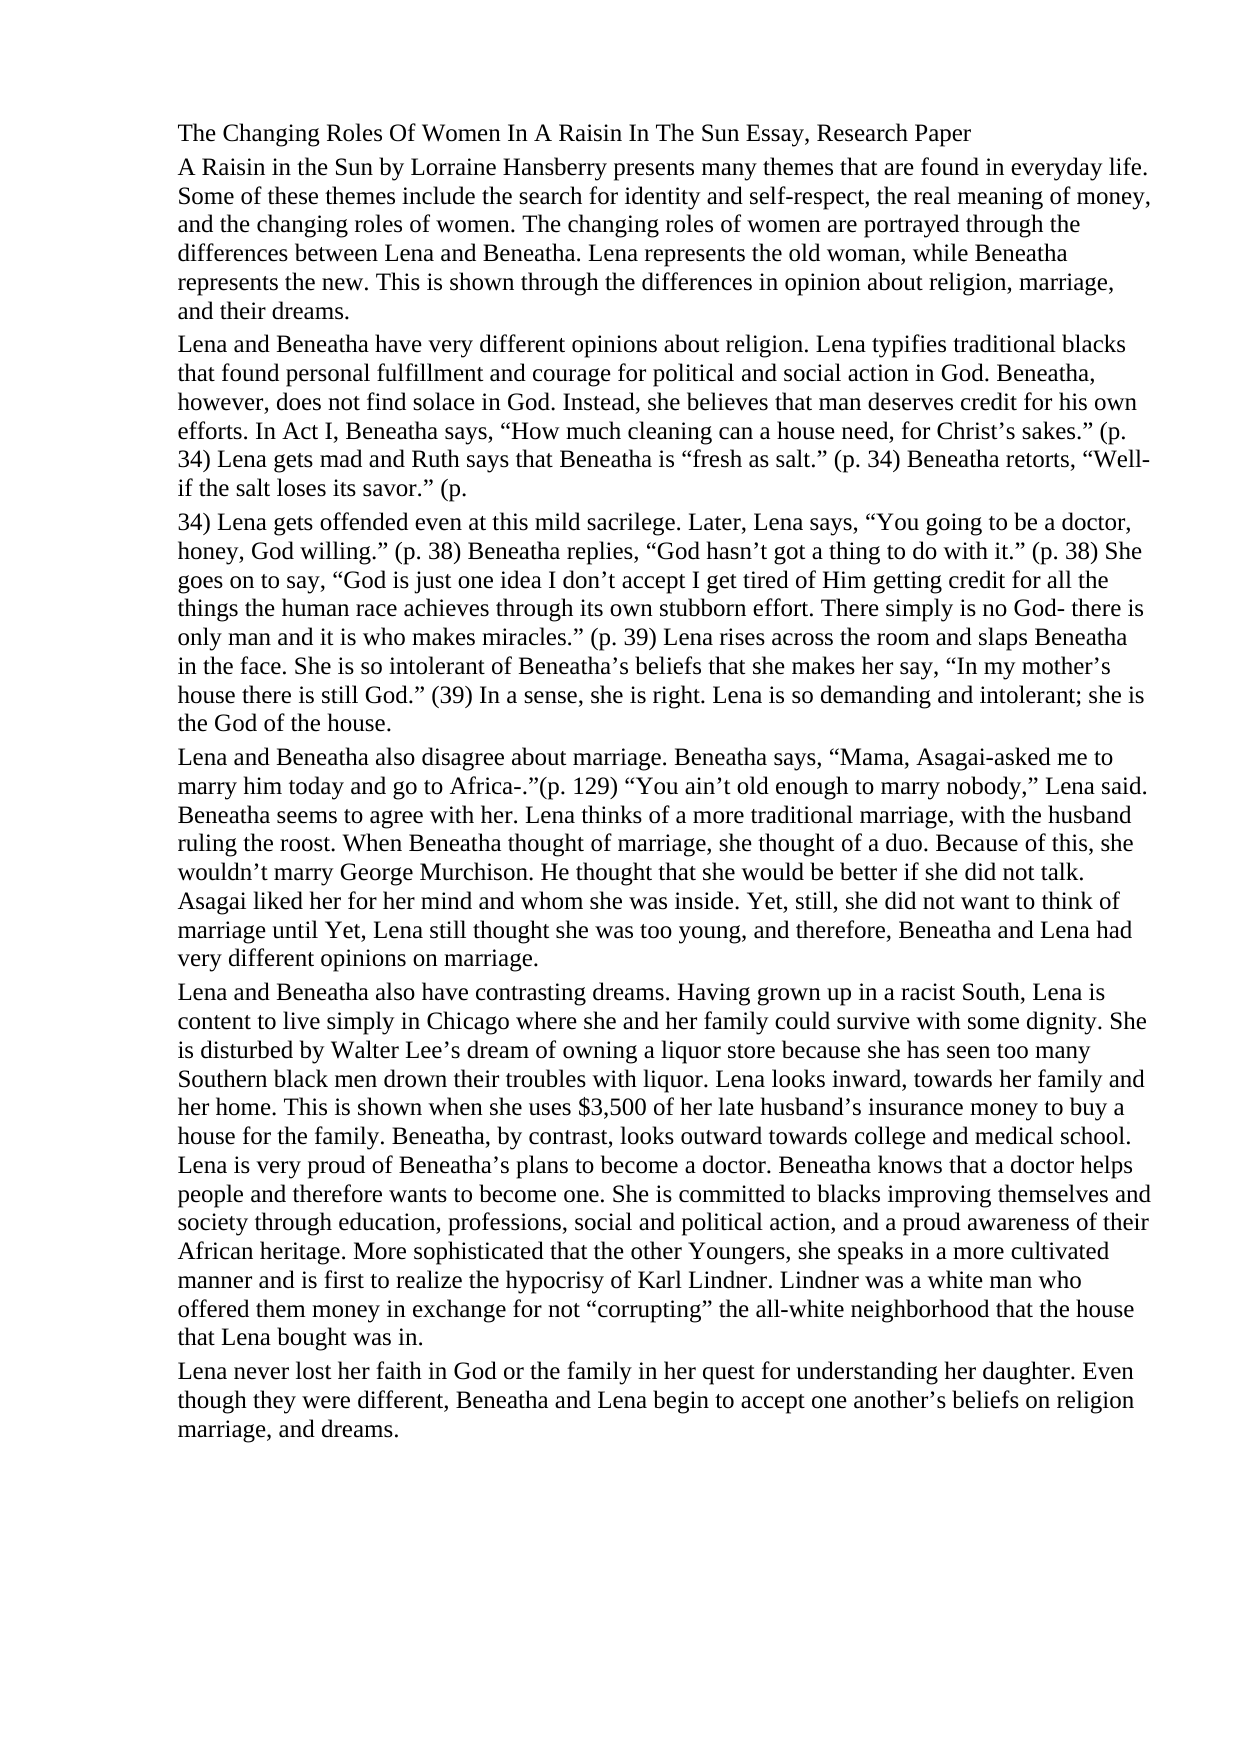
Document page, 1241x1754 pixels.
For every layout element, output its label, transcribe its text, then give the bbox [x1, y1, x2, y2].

text Lena and Beneatha also disagree about marriage. Beneatha says, “Mama, Asagai-asked me to marry him today and go to Africa-.”(p. 129) “You ain’t old enough to marry nobody,” Lena said. Beneatha seems to agree with her. Lena thinks of a more traditional marriage, with the husband ruling the roost. When Beneatha thought of marriage, she thought of a duo. Because of this, she wouldn’t marry George Murchison. He thought that she would be better if she did not talk. Asagai liked her for her mind and whom she was inside. Yet, still, she did not want to think of marriage until Yet, Lena still thought she was too young, and therefore, Beneatha and Lena had very different opinions on marriage. [177, 742, 1152, 972]
text A Raisin in the Sun by Lorraine Hansberry presents many themes that are found in everyday life. Some of these themes include the search for identity and self-respect, the real meaning of money, and the changing roles of women. The changing roles of women are portrayed through the differences between Lena and Beneatha. Lena represents the old woman, while Beneatha represents the new. This is shown through the differences in opinion about religion, marriage, and their dreams. [177, 152, 1152, 324]
text The Changing Roles Of Women In A Raisin In The Sun Essay, Research Paper [177, 118, 1152, 147]
text 34) Lena gets offended even at this mild sacrilege. Later, Lena says, “You going to be a doctor, honey, God willing.” (p. 38) Beneatha replies, “God hasn’t got a thing to do with it.” (p. 38) She goes on to say, “God is just one idea I don’t accept I get tired of Him getting credit for all the things the human race achieves through its own stubborn effort. There simply is no God- there is only man and it is who makes miracles.” (p. 39) Lena rises across the room and slaps Beneatha in the face. She is so intolerant of Beneatha’s beliefs that she makes her say, “In my mother’s house there is still God.” (39) In a sense, she is right. Lena is so demanding and intolerant; she is the God of the house. [177, 507, 1152, 737]
text Lena and Beneatha have very different opinions about religion. Lena typifies traditional blacks that found personal fulfillment and courage for political and social action in God. Beneatha, however, does not find solace in God. Instead, she believes that man deserves credit for his own efforts. In Act I, Beneatha says, “How much cleaning can a house need, for Christ’s sakes.” (p. 34) Lena gets mad and Ruth says that Beneatha is “fresh as salt.” (p. 34) Beneatha retorts, “Well- if the salt loses its savor.” (p. [177, 329, 1152, 502]
text Lena and Beneatha also have contrasting dreams. Having grown up in a racist South, Lena is content to live simply in Chicago where she and her family could survive with some dignity. She is disturbed by Walter Lee’s dream of owning a liquor store because she has seen too many Southern black men drown their troubles with liquor. Lena looks inward, towards her family and her home. This is shown when she uses $3,500 of her late husband’s insurance money to buy a house for the family. Beneatha, by contrast, looks outward towards college and medical school. Lena is very proud of Beneatha’s plans to become a doctor. Beneatha knows that a doctor helps people and therefore wants to become one. She is committed to blacks improving themselves and society through education, professions, social and political action, and a proud awareness of their African heritage. More sophisticated that the other Youngers, she speaks in a more cultivated manner and is first to realize the hypocrisy of Karl Lindner. Lindner was a white man who offered them money in exchange for not “corrupting” the all-white neighborhood that the house that Lena bought was in. [177, 977, 1152, 1351]
text Lena never lost her faith in God or the family in her quest for understanding her daughter. Even though they were different, Beneatha and Lena begin to accept one another’s beliefs on religion marriage, and dreams. [177, 1356, 1152, 1442]
